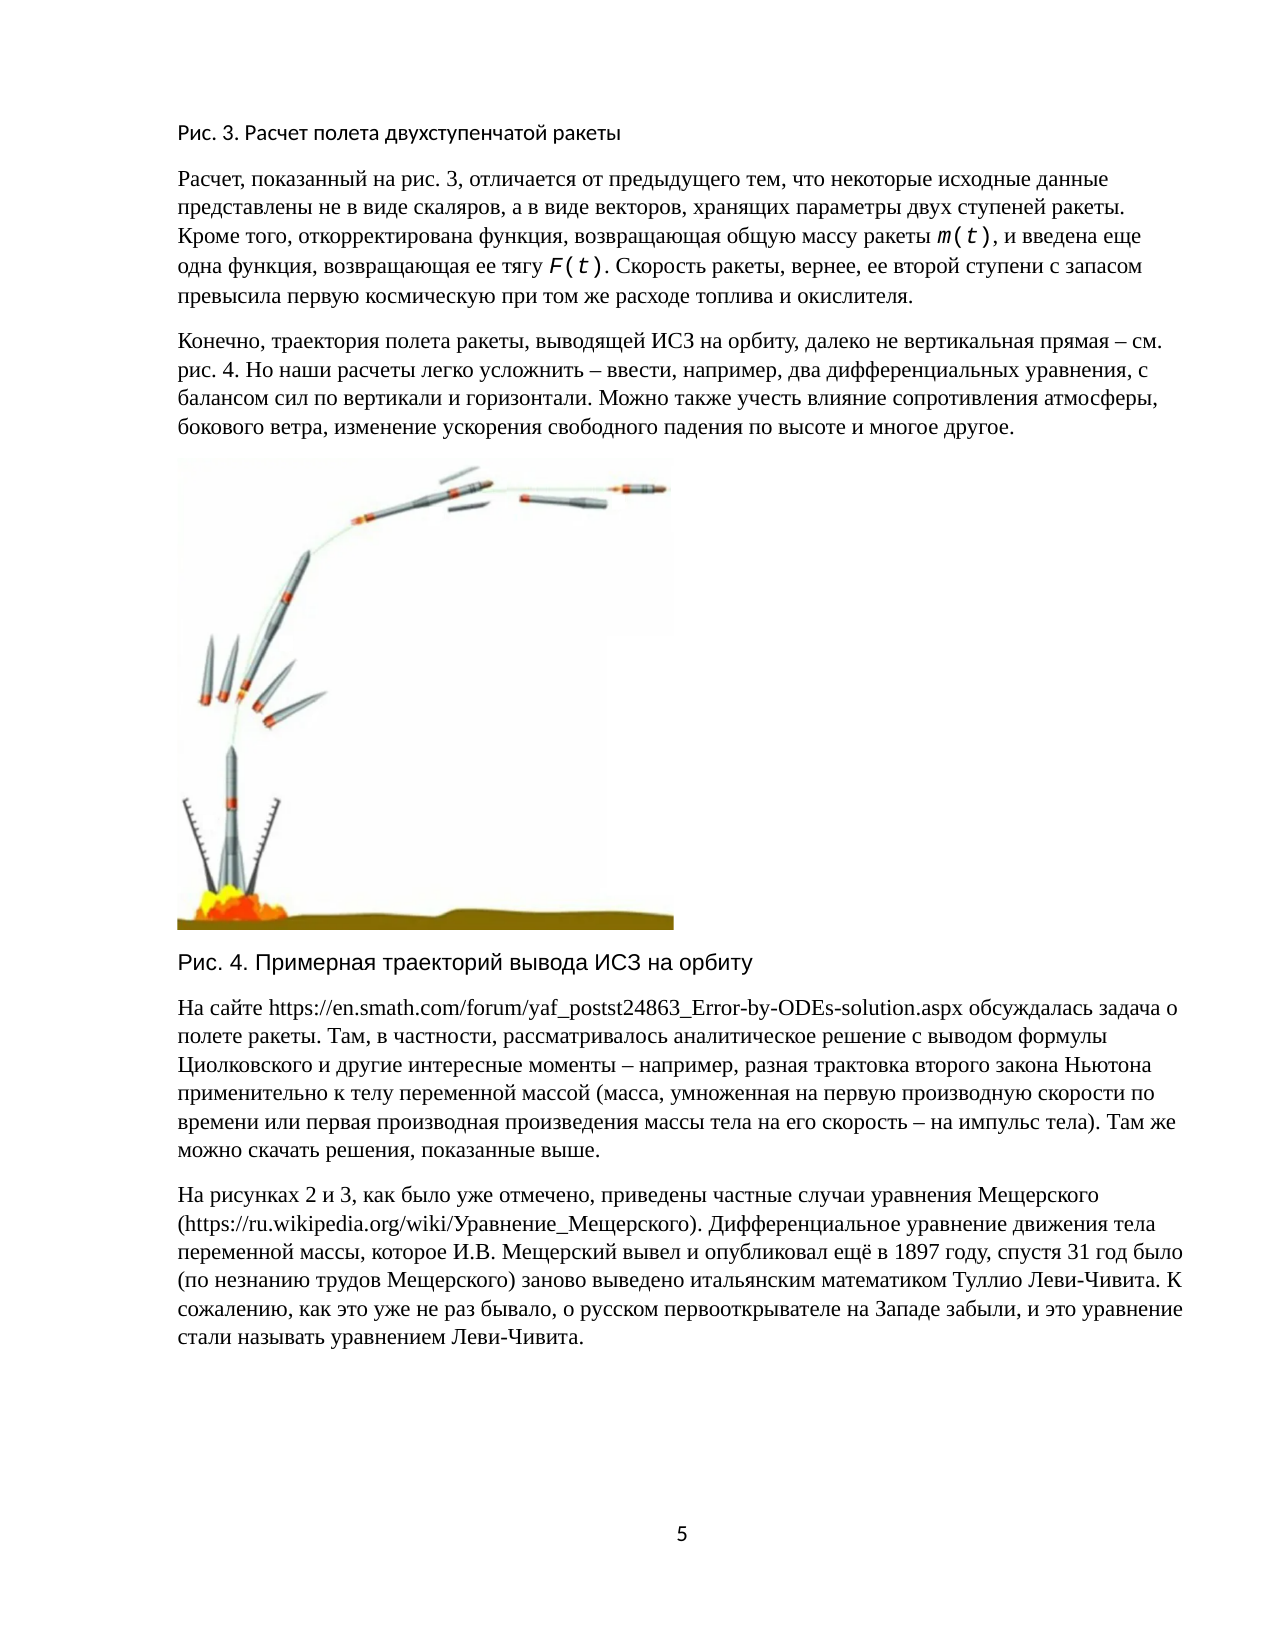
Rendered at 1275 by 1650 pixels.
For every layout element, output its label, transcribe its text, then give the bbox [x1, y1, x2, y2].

text Расчет, показанный на рис. 3, отличается от предыдущего тем, что некоторые исходные данные представлены не в виде скаляров, а в виде векторов, хранящих параметры двух ступеней ракеты. Кроме того, откорректирована функция, возвращающая общую массу ракеты m(t), и введена еще одна функция, возвращающая ее тягу F(t). Скорость ракеты, вернее, ее второй ступени с запасом превысила первую космическую при том же расходе топлива и окислителя. [177, 165, 1186, 309]
picture [177, 458, 674, 930]
text Рис. 3. Расчет полета двухступенчатой ракеты [177, 118, 1186, 146]
text На сайте https://en.smath.com/forum/yaf_postst24863_Error-by-ODEs-solution.aspx обсуждалась задача о полете ракеты. Там, в частности, рассматривалось аналитическое решение с выводом формулы Циолковского и другие интересные моменты – например, разная трактовка второго закона Ньютона применительно к телу переменной массой (масса, умноженная на первую производную скорости по времени или первая производная произведения массы тела на его скорость – на импульс тела). Там же можно скачать решения, показанные выше. [177, 994, 1186, 1162]
text На рисунках 2 и 3, как было уже отмечено, приведены частные случаи уравнения Мещерского (https://ru.wikipedia.org/wiki/Уравнение_Мещерского). Дифференциальное уравнение движения тела переменной массы, которое И.В. Мещерский вывел и опубликовал ещё в 1897 году, спустя 31 год было (по незнанию трудов Мещерского) заново выведено итальянским математиком Туллио Леви-Чивита. К сожалению, как это уже не раз бывало, о русском первооткрывателе на Западе забыли, и это уравнение стали называть уравнением Леви-Чивита. [177, 1181, 1186, 1350]
text Конечно, траектория полета ракеты, выводящей ИСЗ на орбиту, далеко не вертикальная прямая – см. рис. 4. Но наши расчеты легко усложнить – ввести, например, два дифференциальных уравнения, с балансом сил по вертикали и горизонтали. Можно также учесть влияние сопротивления атмосферы, бокового ветра, изменение ускорения свободного падения по высоте и многое другое. [177, 328, 1186, 439]
text Рис. 4. Примерная траекторий вывода ИСЗ на орбиту [177, 949, 1186, 975]
